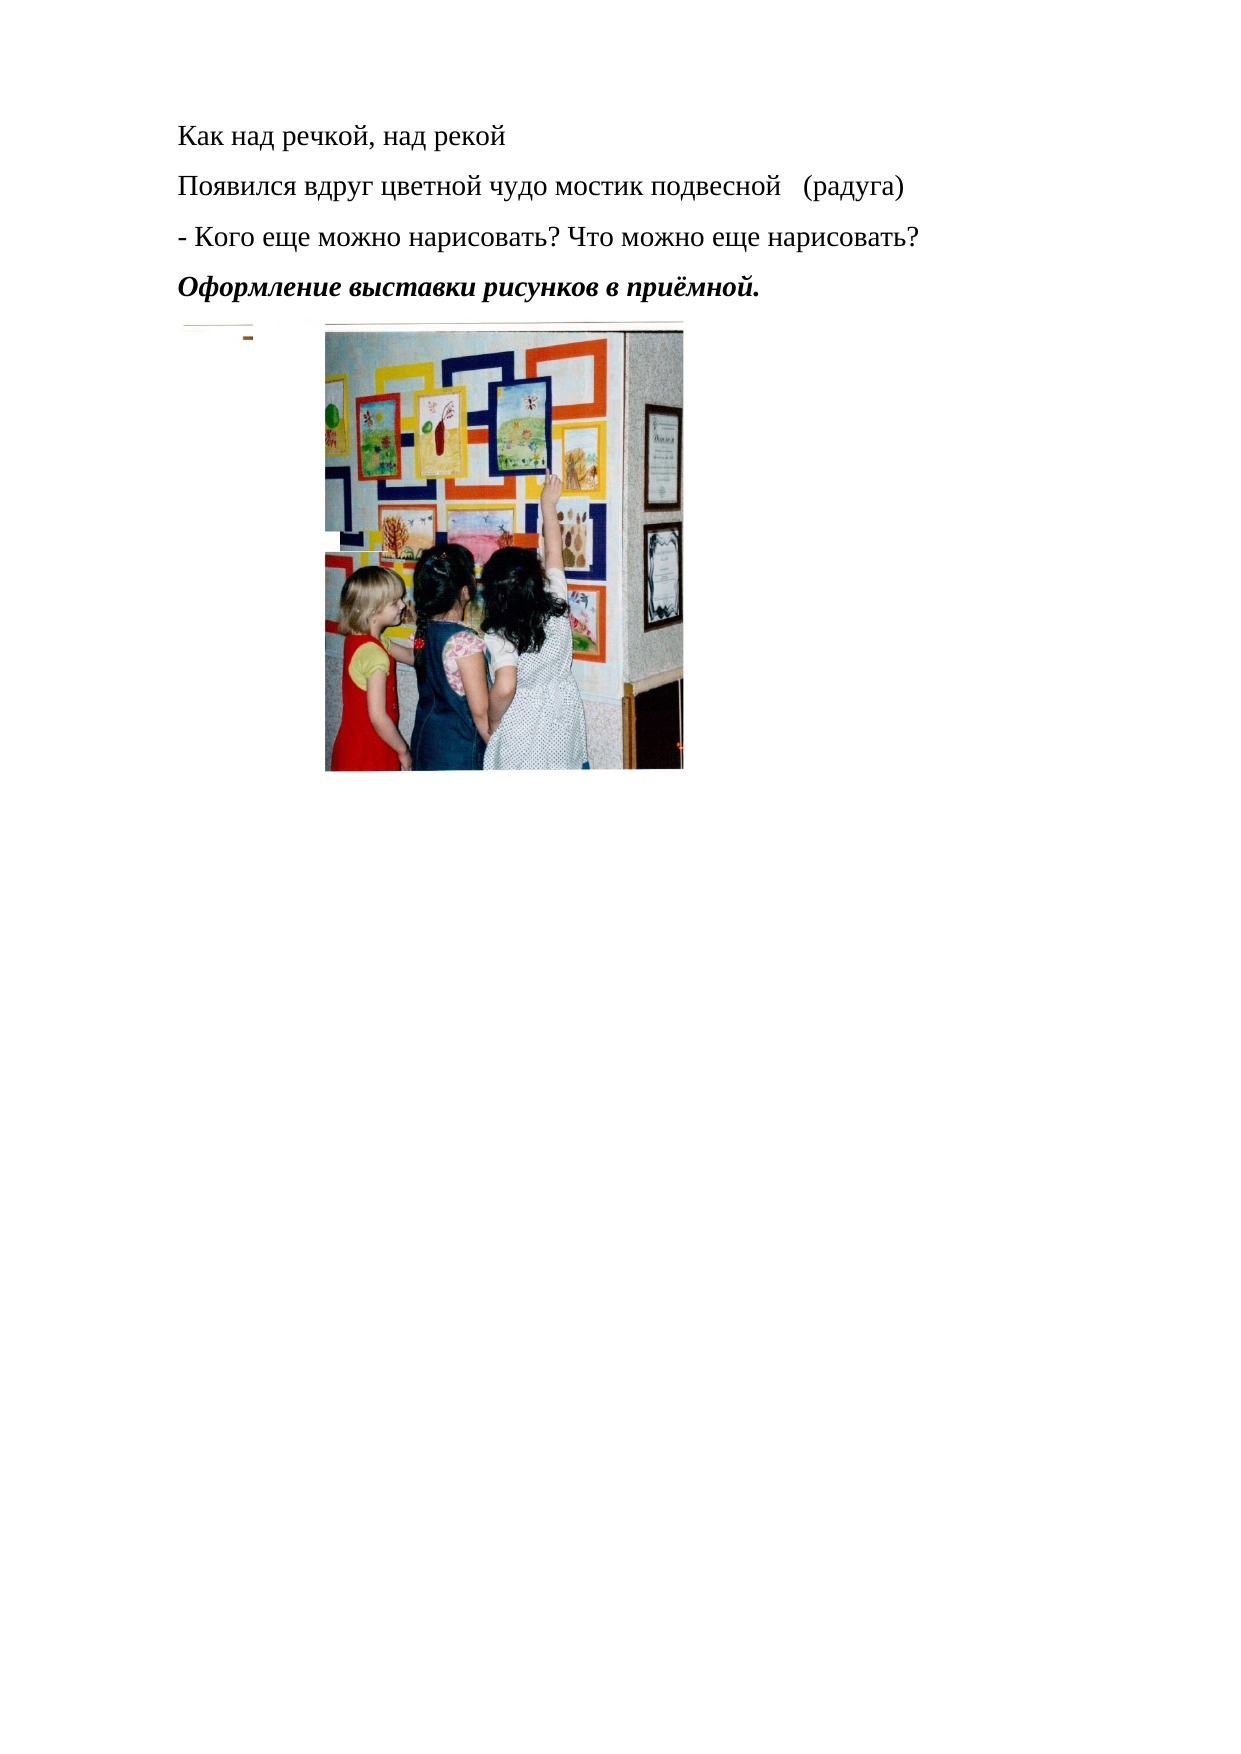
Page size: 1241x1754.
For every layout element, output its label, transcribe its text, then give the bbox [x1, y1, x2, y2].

text Появился вдруг цветной чудо мостик подвесной (радуга) [177, 168, 1152, 202]
picture [177, 319, 684, 778]
text Оформление выставки рисунков в приёмной. [177, 269, 1152, 303]
text Как над речкой, над рекой [177, 118, 1152, 152]
text - Кого еще можно нарисовать? Что можно еще нарисовать? [177, 219, 1152, 252]
